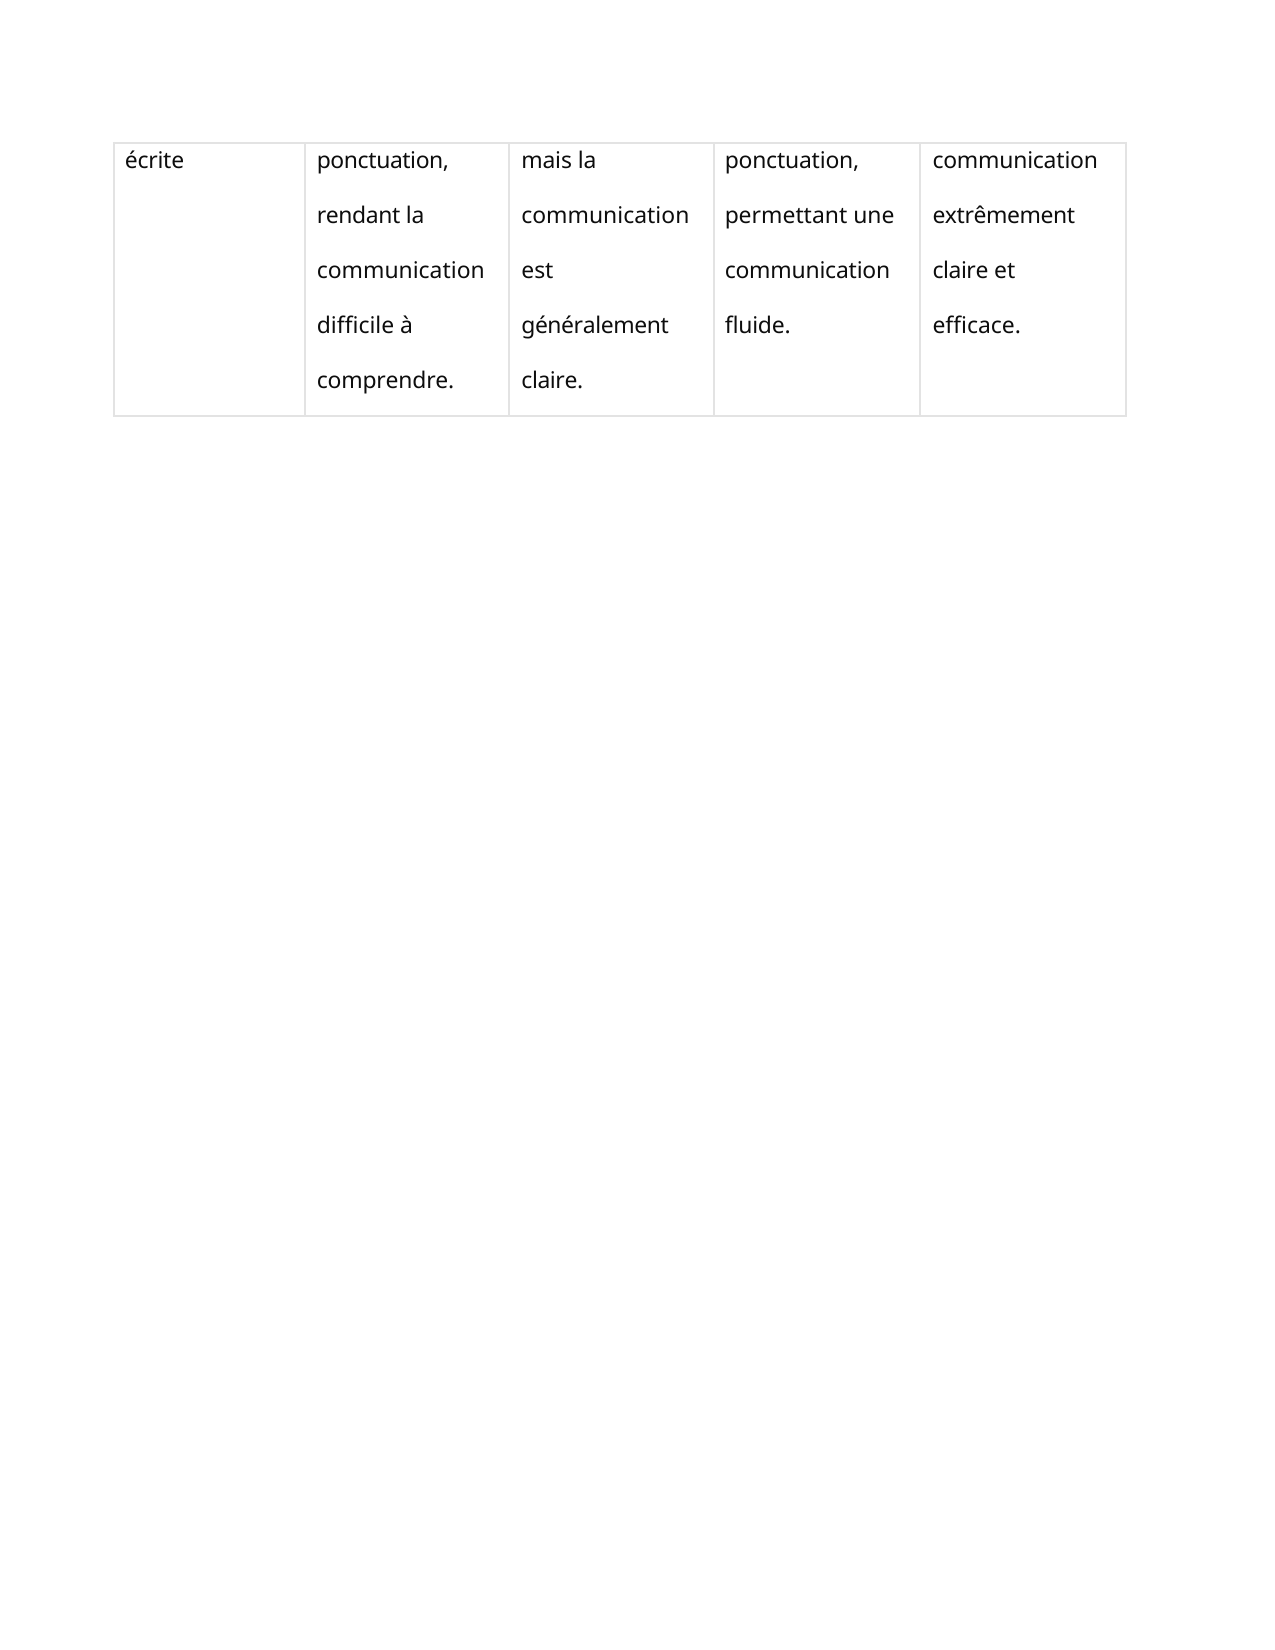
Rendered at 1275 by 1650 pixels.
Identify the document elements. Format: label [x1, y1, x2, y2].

table_cell [510, 144, 713, 415]
table_cell [715, 144, 919, 415]
table_cell [306, 144, 508, 415]
table_cell [115, 144, 304, 415]
table_cell [921, 144, 1125, 415]
